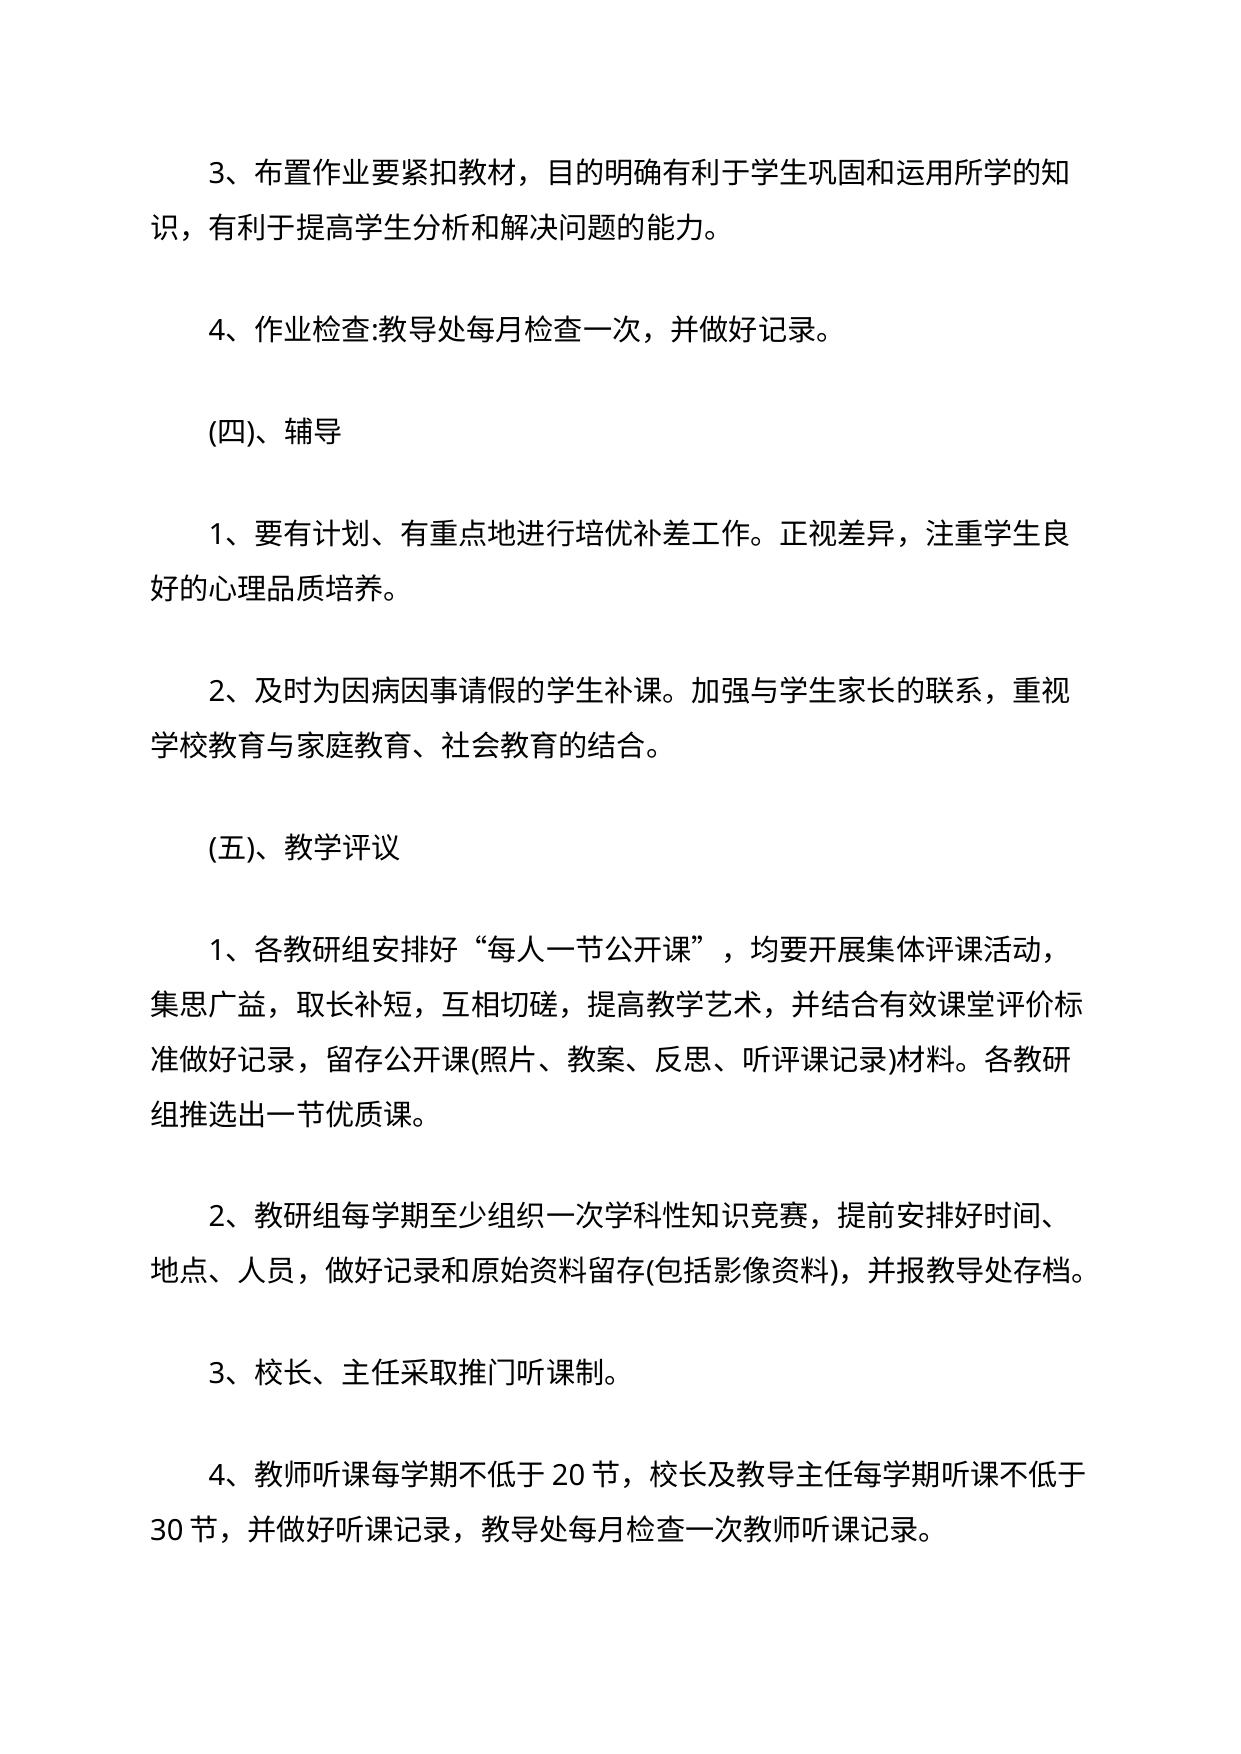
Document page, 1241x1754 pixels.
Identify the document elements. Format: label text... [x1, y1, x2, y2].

text 4、作业检查:教导处每月检查一次，并做好记录。 [150, 307, 1090, 349]
text 1、要有计划、有重点地进行培优补差工作。正视差异，注重学生良好的心理品质培养。 [150, 511, 1090, 608]
text 1、各教研组安排好“每人一节公开课”，均要开展集体评课活动，集思广益，取长补短，互相切磋，提高教学艺术，并结合有效课堂评价标准做好记录，留存公开课(照片、教案、反思、听评课记录)材料。各教研组推选出一节优质课。 [150, 926, 1090, 1133]
text 4、教师听课每学期不低于20节，校长及教导主任每学期听课不低于30节，并做好听课记录，教导处每月检查一次教师听课记录。 [150, 1452, 1090, 1549]
text 3、校长、主任采取推门听课制。 [150, 1350, 1090, 1392]
text 2、教研组每学期至少组织一次学科性知识竞赛，提前安排好时间、地点、人员，做好记录和原始资料留存(包括影像资料)，并报教导处存档。 [150, 1193, 1090, 1290]
text (五)、教学评议 [150, 824, 1090, 867]
text 3、布置作业要紧扣教材，目的明确有利于学生巩固和运用所学的知识，有利于提高学生分析和解决问题的能力。 [150, 150, 1090, 247]
text (四)、辅导 [150, 409, 1090, 451]
text 2、及时为因病因事请假的学生补课。加强与学生家长的联系，重视学校教育与家庭教育、社会教育的结合。 [150, 667, 1090, 765]
